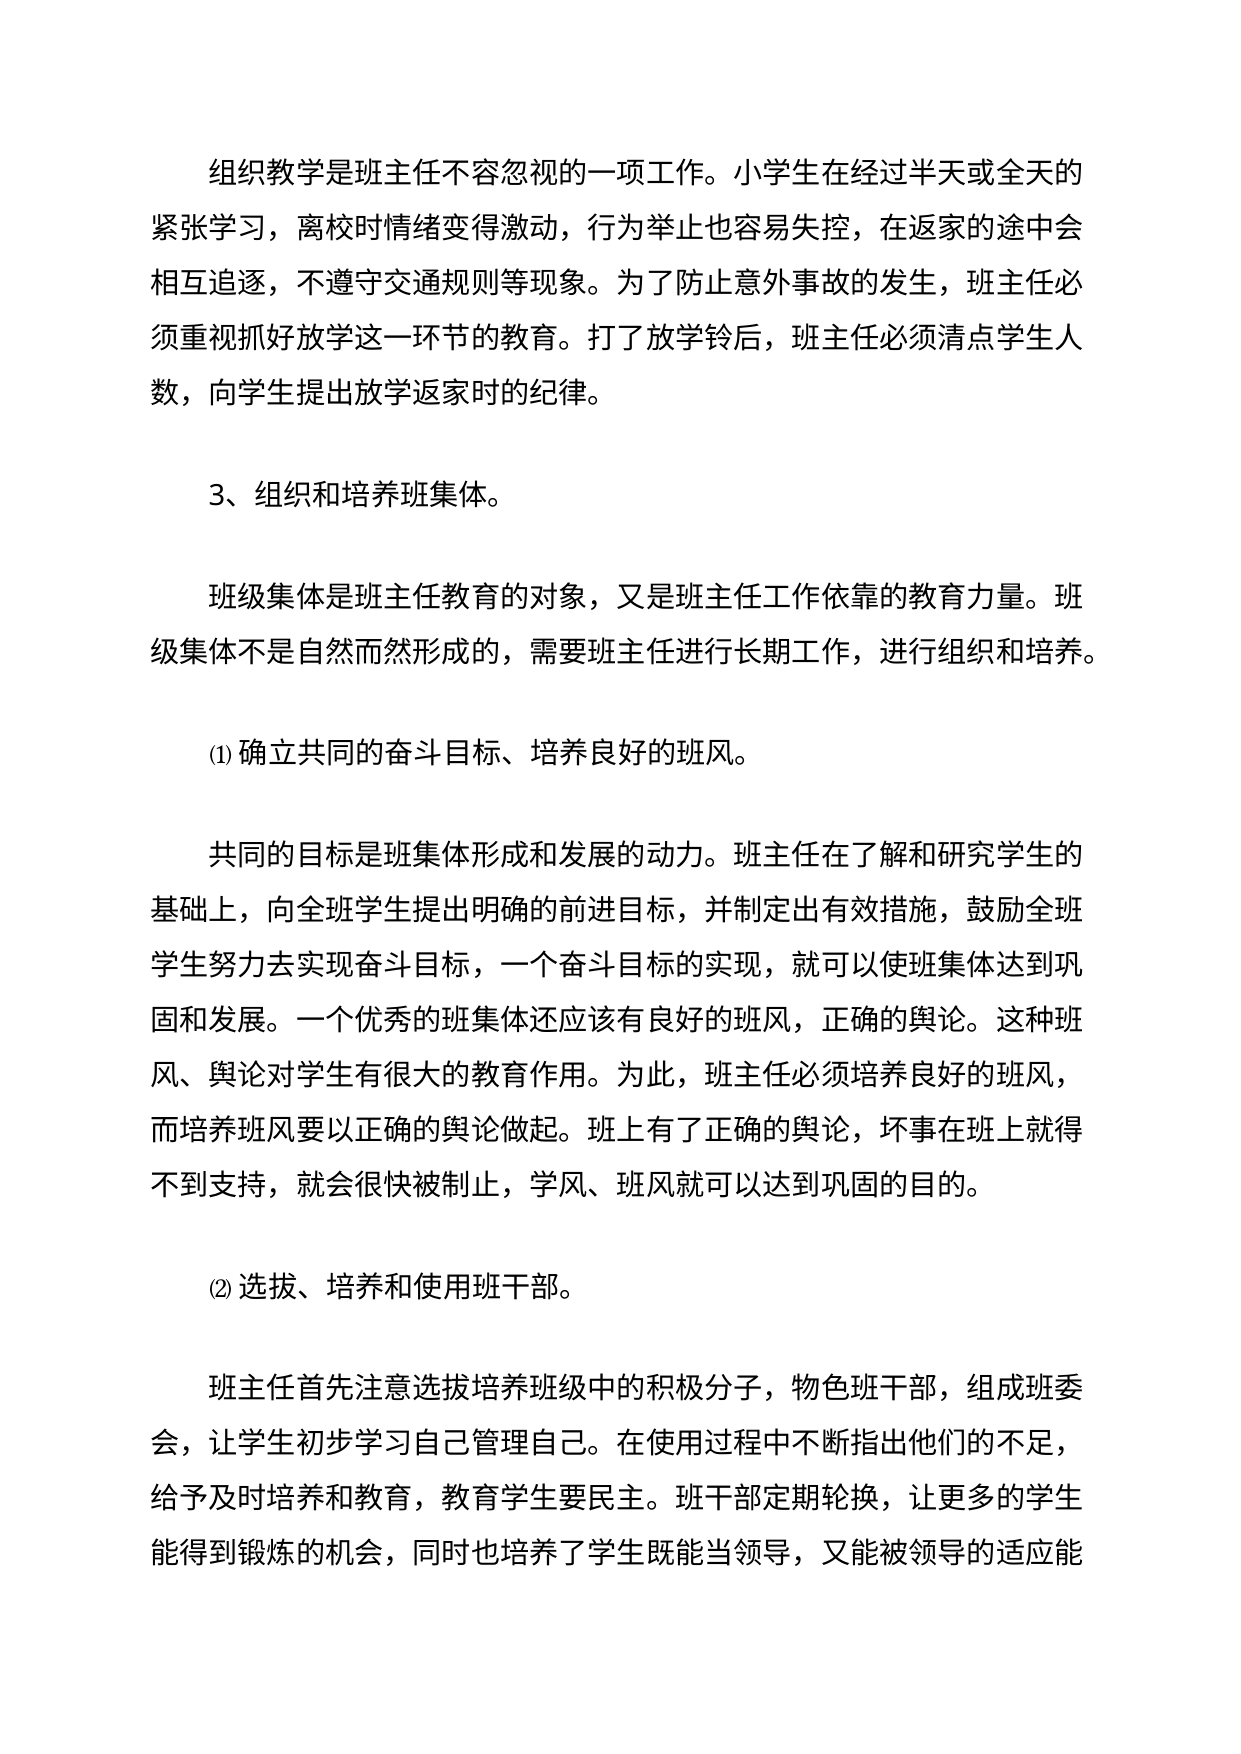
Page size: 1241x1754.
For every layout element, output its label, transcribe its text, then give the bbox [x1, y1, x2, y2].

text 班级集体是班主任教育的对象，又是班主任工作依靠的教育力量。班级集体不是自然而然形成的，需要班主任进行长期工作，进行组织和培养。 [150, 573, 1090, 671]
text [150, 1365, 1090, 1572]
text 组织教学是班主任不容忽视的一项工作。小学生在经过半天或全天的紧张学习，离校时情绪变得激动，行为举止也容易失控，在返家的途中会相互追逐，不遵守交通规则等现象。为了防止意外事故的发生，班主任必须重视抓好放学这一环节的教育。打了放学铃后，班主任必须清点学生人数，向学生提出放学返家时的纪律。 [150, 150, 1090, 412]
text 3、组织和培养班集体。 [150, 471, 1090, 514]
text ⑴确立共同的奋斗目标、培养良好的班风。 [150, 730, 1090, 772]
text 共同的目标是班集体形成和发展的动力。班主任在了解和研究学生的基础上，向全班学生提出明确的前进目标，并制定出有效措施，鼓励全班学生努力去实现奋斗目标，一个奋斗目标的实现，就可以使班集体达到巩固和发展。一个优秀的班集体还应该有良好的班风，正确的舆论。这种班风、舆论对学生有很大的教育作用。为此，班主任必须培养良好的班风，而培养班风要以正确的舆论做起。班上有了正确的舆论，坏事在班上就得不到支持，就会很快被制止，学风、班风就可以达到巩固的目的。 [150, 832, 1090, 1204]
text ⑵选拔、培养和使用班干部。 [150, 1263, 1090, 1306]
